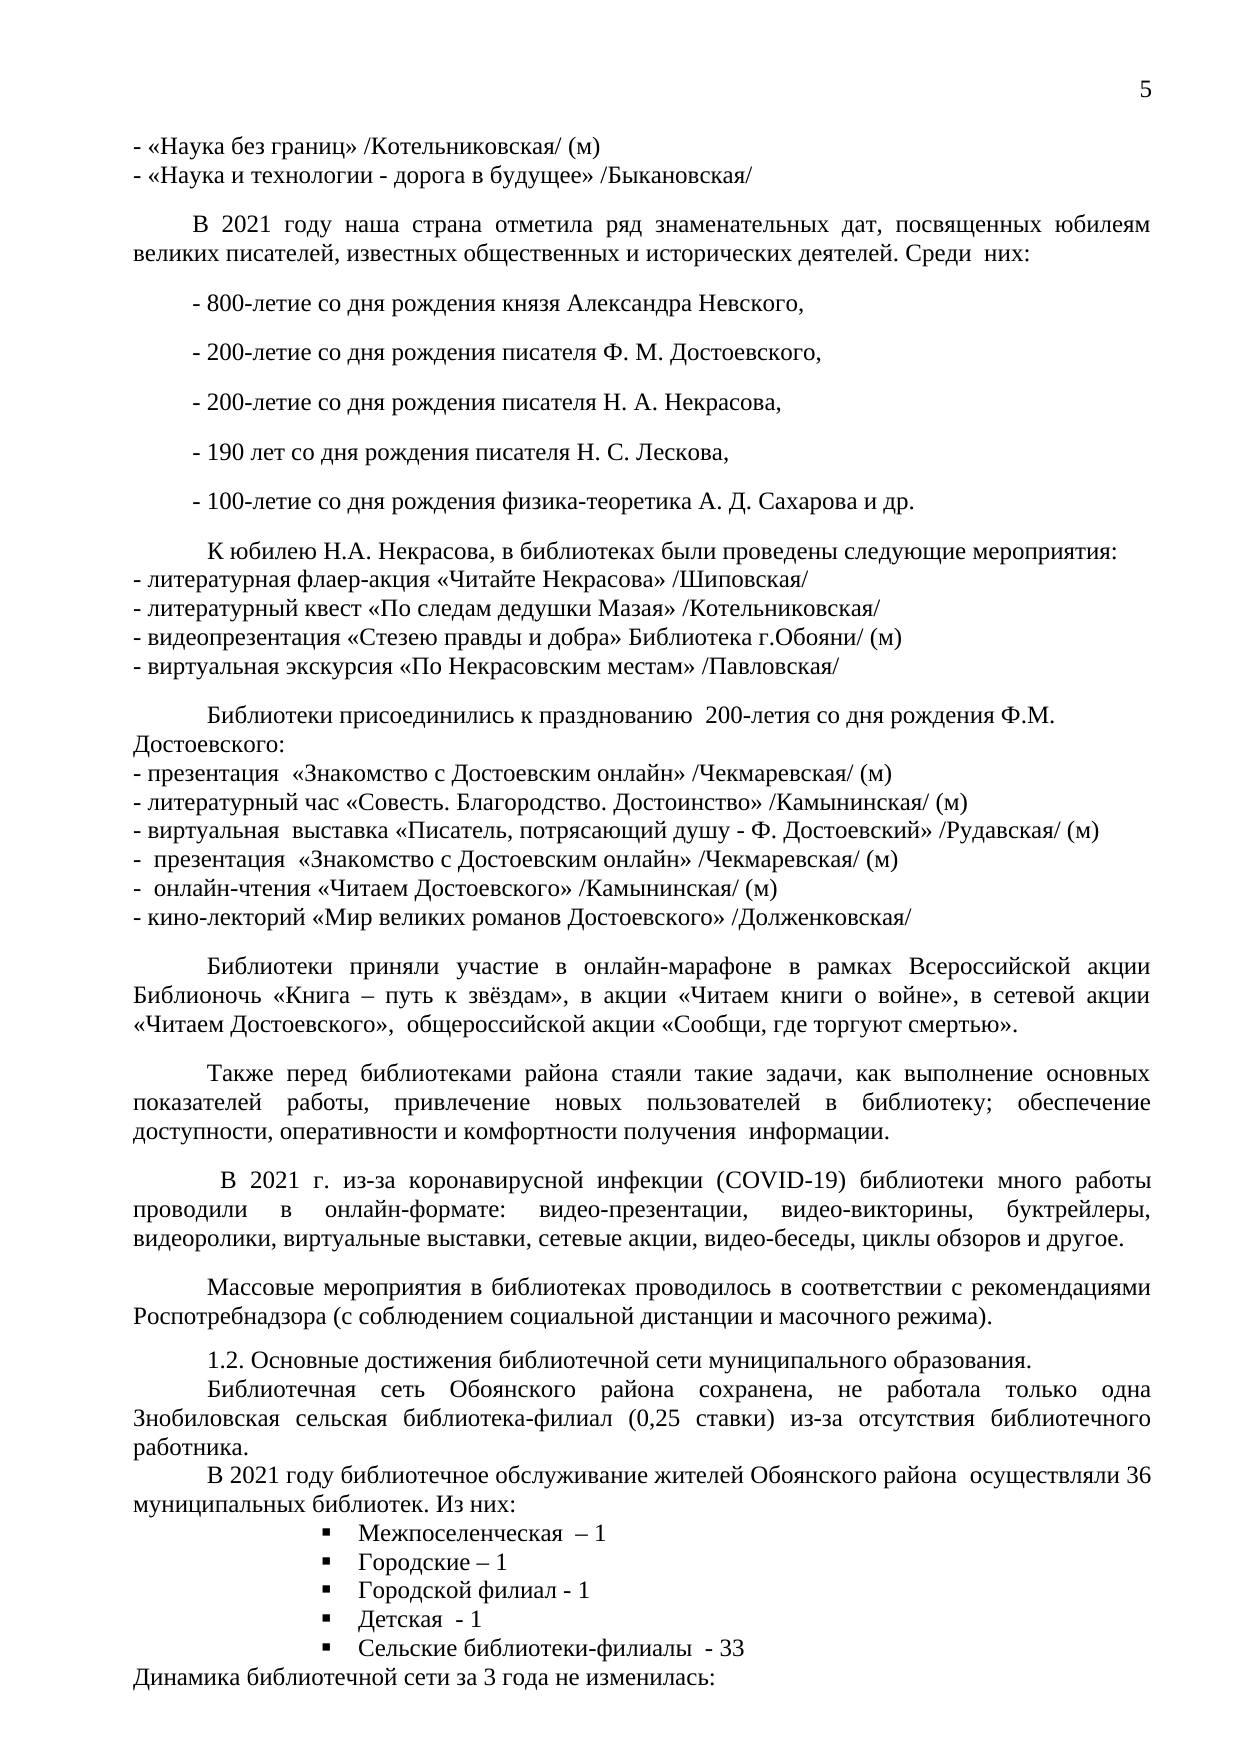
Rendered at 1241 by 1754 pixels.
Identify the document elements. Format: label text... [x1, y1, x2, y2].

list Городские – 1 [320, 1547, 1152, 1576]
text - литературный квест «По следам дедушки Мазая» /Котельниковская/ [133, 593, 1152, 622]
list Детская - 1 [320, 1604, 1152, 1633]
text К юбилею Н.А. Некрасова, в библиотеках были проведены следующие мероприятия: [133, 536, 1152, 564]
text Библиотеки приняли участие в онлайн-марафоне в рамках Всероссийской акции Библионочь «Книга – путь к звёздам», в акции «Читаем книги о войне», в сетевой акции «Читаем Достоевского», общероссийской акции «Сообщи, где торгуют смертью». [133, 951, 1152, 1037]
list Городской филиал - 1 [320, 1576, 1152, 1604]
text Библиотечная сеть Обоянского района сохранена, не работала только одна Знобиловская сельская библиотека-филиал (0,25 ставки) из-за отсутствия библиотечного работника. [133, 1374, 1152, 1461]
text - 200-летие со дня рождения писателя Ф. М. Достоевского, [133, 337, 1152, 366]
text - 190 лет со дня рождения писателя Н. С. Лескова, [133, 437, 1152, 465]
text - литературная флаер-акция «Читайте Некрасова» /Шиповская/ [133, 564, 1152, 593]
text - 800-летие со дня рождения князя Александра Невского, [133, 288, 1152, 317]
text - 200-летие со дня рождения писателя Н. А. Некрасова, [133, 387, 1152, 416]
text Библиотеки присоединились к празднованию 200-летия со дня рождения Ф.М. Достоевского: - презентация «Знакомство с Достоевским онлайн» /Чекмаревская/ (м) - литературный час «Совесть. Благородство. Достоинство» /Камынинская/ (м) - виртуальная выставка «Писатель, потрясающий душу - Ф. Достоевский» /Рудавская/ (м) - презентация «Знакомство с Достоевским онлайн» /Чекмаревская/ (м) - онлайн-чтения «Читаем Достоевского» /Камынинская/ (м) - кино-лекторий «Мир великих романов Достоевского» /Долженковская/ [133, 700, 1152, 930]
text В 2021 г. из-за коронавирусной инфекции (COVID-19) библиотеки много работы проводили в онлайн-формате: видео-презентации, видео-викторины, буктрейлеры, видеоролики, виртуальные выставки, сетевые акции, видео-беседы, циклы обзоров и другое. [133, 1165, 1152, 1252]
text - 100-летие со дня рождения физика-теоретика А. Д. Сахарова и др. [133, 486, 1152, 515]
text Динамика библиотечной сети за 3 года не изменилась: [133, 1662, 1152, 1691]
text В 2021 году библиотечное обслуживание жителей Обоянского района осуществляли 36 муниципальных библиотек. Из них: [133, 1461, 1152, 1518]
text В 2021 году наша страна отметила ряд знаменательных дат, посвященных юбилеям великих писателей, известных общественных и исторических деятелей. Среди них: [133, 209, 1152, 267]
list Межпоселенческая – 1 [320, 1518, 1152, 1547]
text - видеопрезентация «Стезею правды и добра» Библиотека г.Обояни/ (м) - виртуальная экскурсия «По Некрасовским местам» /Павловская/ [133, 622, 1152, 679]
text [133, 131, 1152, 189]
list Сельские библиотеки-филиалы - 33 [320, 1633, 1152, 1662]
text Также перед библиотеками района стаяли такие задачи, как выполнение основных показателей работы, привлечение новых пользователей в библиотеку; обеспечение доступности, оперативности и комфортности получения информации. [133, 1058, 1152, 1144]
text Массовые мероприятия в библиотеках проводилось в соответствии с рекомендациями Роспотребнадзора (с соблюдением социальной дистанции и масочного режима). [133, 1272, 1152, 1330]
text 1.2. Основные достижения библиотечной сети муниципального образования. [133, 1346, 1152, 1374]
